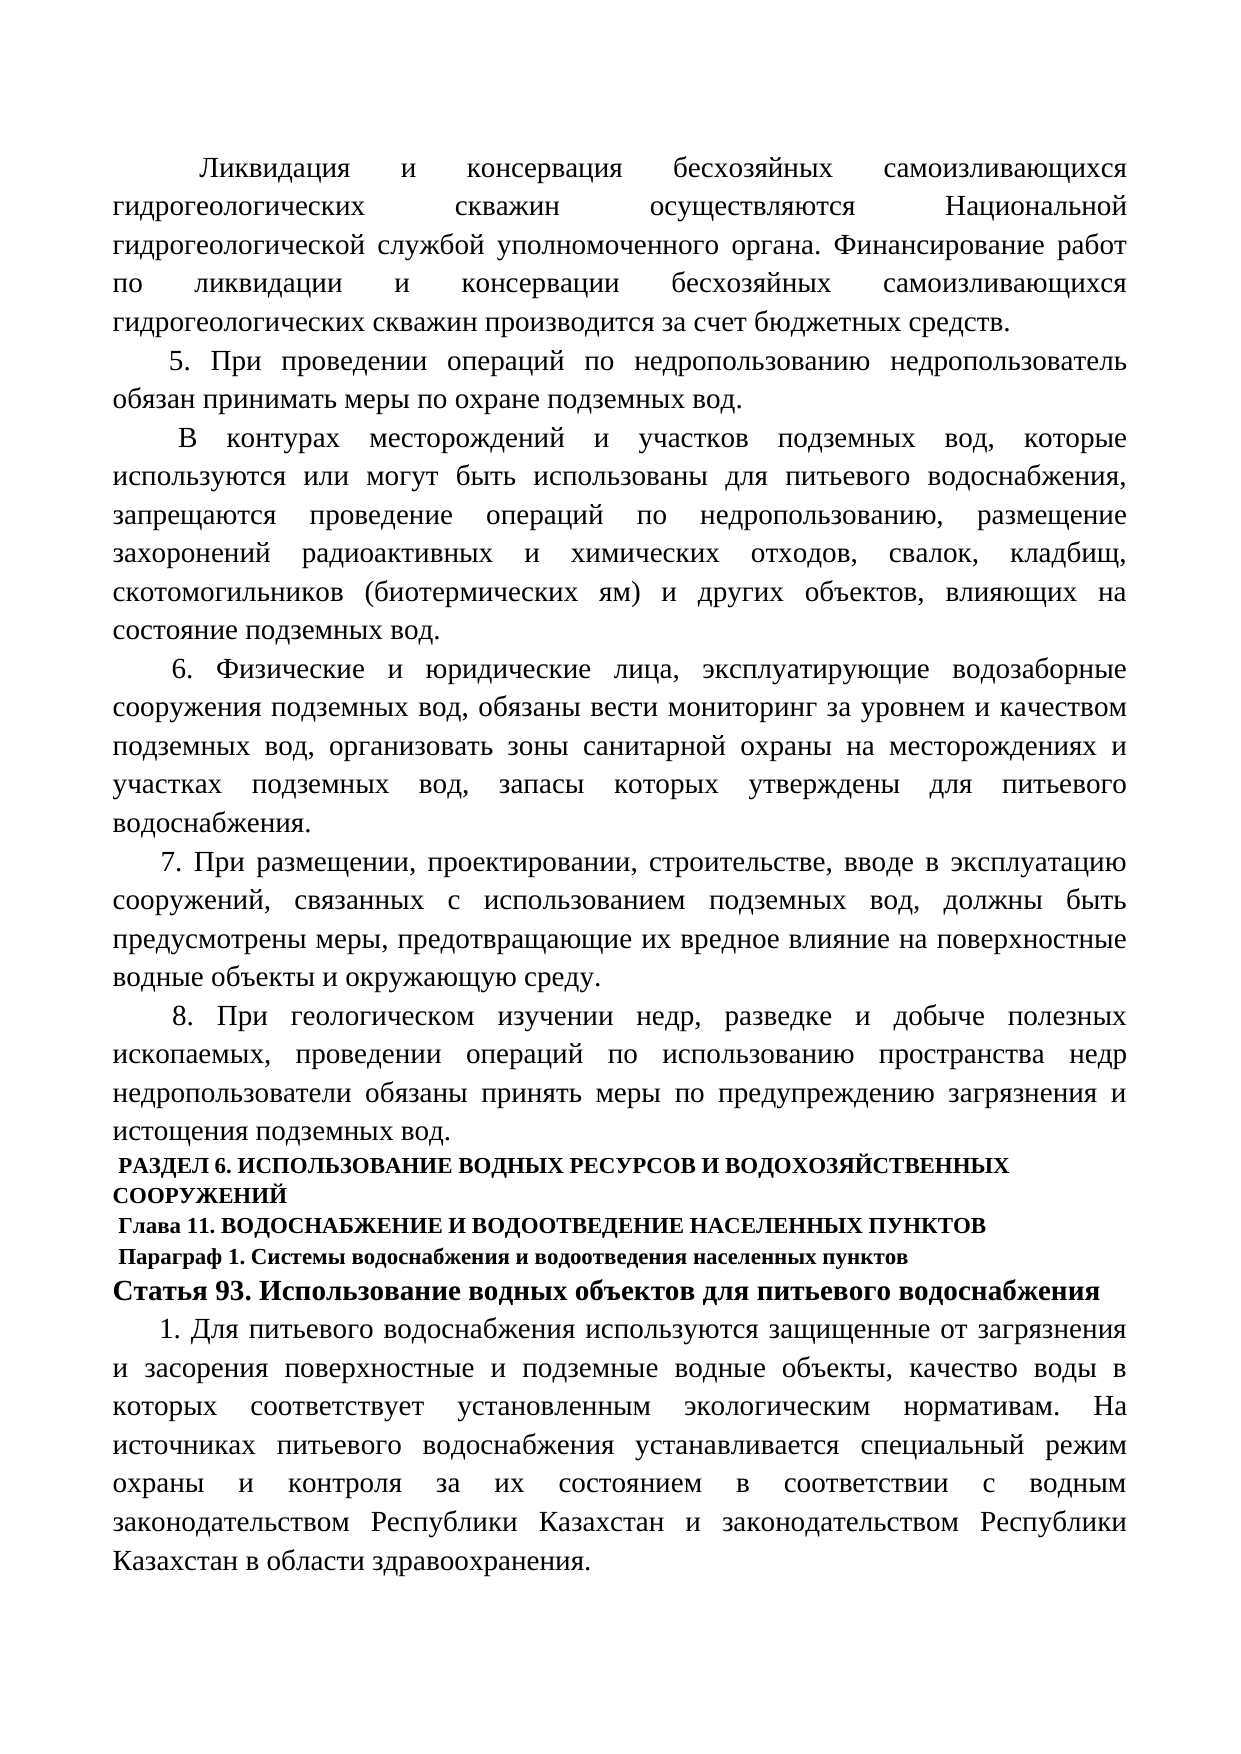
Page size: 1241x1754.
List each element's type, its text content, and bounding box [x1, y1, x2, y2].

text 1. Для питьевого водоснабжения используются защищенные от загрязнения и засорения поверхностные и подземные водные объекты, качество воды в которых соответствует установленным экологическим нормативам. На источниках питьевого водоснабжения устанавливается специальный режим охраны и контроля за их состоянием в соответствии с водным законодательством Республики Казахстан и законодательством Республики Казахстан в области здравоохранения. [112, 1311, 1128, 1576]
text 6. Физические и юридические лица, эксплуатирующие водозаборные сооружения подземных вод, обязаны вести мониторинг за уровнем и качеством подземных вод, организовать зоны санитарной охраны на месторождениях и участках подземных вод, запасы которых утверждены для питьевого водоснабжения. [112, 651, 1128, 839]
text РАЗДЕЛ 6. ИСПОЛЬЗОВАНИЕ ВОДНЫХ РЕСУРСОВ И ВОДОХОЗЯЙСТВЕННЫХ СООРУЖЕНИЙ [112, 1152, 1128, 1209]
text Ликвидация и консервация бесхозяйных самоизливающихся гидрогеологических скважин осуществляются Национальной гидрогеологической службой уполномоченного органа. Финансирование работ по ликвидации и консервации бесхозяйных самоизливающихся гидрогеологических скважин производится за счет бюджетных средств. [112, 150, 1128, 338]
text 8. При геологическом изучении недр, разведке и добыче полезных ископаемых, проведении операций по использованию пространства недр недропользователи обязаны принять меры по предупреждению загрязнения и истощения подземных вод. [112, 998, 1128, 1147]
text 7. При размещении, проектировании, строительстве, вводе в эксплуатацию сооружений, связанных с использованием подземных вод, должны быть предусмотрены меры, предотвращающие их вредное влияние на поверхностные водные объекты и окружающую среду. [112, 844, 1128, 993]
text Статья 93. Использование водных объектов для питьевого водоснабжения [112, 1273, 1128, 1306]
text 5. При проведении операций по недропользованию недропользователь обязан принимать меры по охране подземных вод. [112, 343, 1128, 415]
text В контурах месторождений и участков подземных вод, которые используются или могут быть использованы для питьевого водоснабжения, запрещаются проведение операций по недропользованию, размещение захоронений радиоактивных и химических отходов, свалок, кладбищ, скотомогильников (биотермических ям) и других объектов, влияющих на состояние подземных вод. [112, 420, 1128, 646]
text Параграф 1. Системы водоснабжения и водоотведения населенных пунктов [112, 1243, 1128, 1269]
text Глава 11. ВОДОСНАБЖЕНИЕ И ВОДООТВЕДЕНИЕ НАСЕЛЕННЫХ ПУНКТОВ [112, 1212, 1128, 1239]
